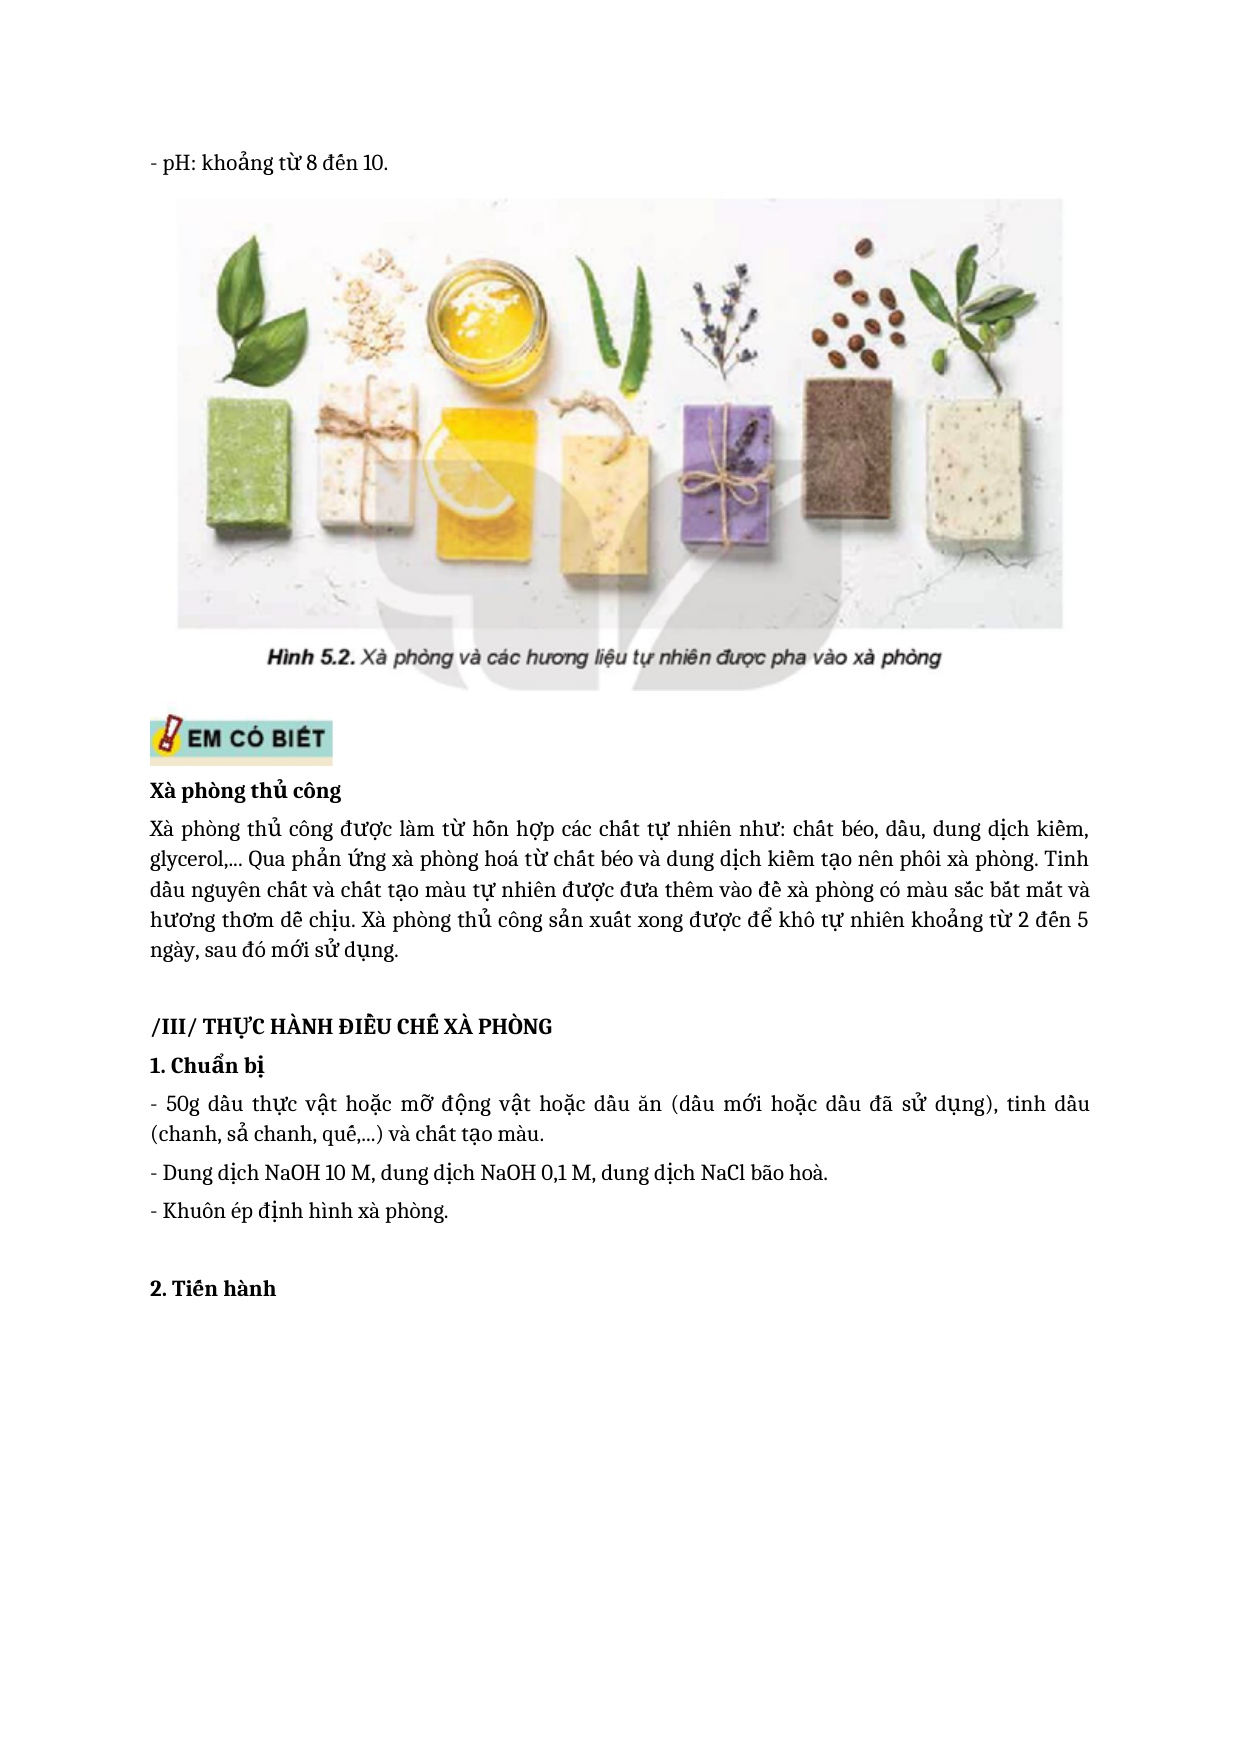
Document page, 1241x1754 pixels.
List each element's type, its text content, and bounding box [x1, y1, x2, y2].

text - Khuôn ép định hình xà phòng. [150, 1198, 1090, 1225]
text Xà phòng thủ công [150, 777, 1090, 804]
text Xà phòng thủ công được làm từ hỗn hợp các chất tự nhiên như: chất béo, dầu, dung dịch kiềm, glycerol,... Qua phản ứng xà phòng hoá từ chất béo và dung dịch kiềm tạo nên phôi xà phòng. Tinh dầu nguyên chất và chất tạo màu tự nhiên được đưa thêm vào đề xà phòng có màu sắc bắt mắt và hương thơm dễ chịu. Xà phòng thủ công sản xuất xong được để khô tự nhiên khoảng từ 2 đến 5 ngày, sau đó mới sử dụng. [150, 816, 1090, 963]
text - Dung dịch NaOH 10 M, dung dịch NaOH 0,1 M, dung dịch NaCl bão hoà. [150, 1160, 1090, 1186]
text - pH: khoảng từ 8 đến 10. [150, 150, 1090, 176]
picture [150, 188, 1091, 691]
text - 50g dầu thực vật hoặc mỡ động vật hoặc dầu ăn (dầu mới hoặc dầu đã sử dụng), tinh dầu (chanh, sả chanh, quế,...) và chất tạo màu. [150, 1091, 1090, 1148]
text 2. Tiến hành [150, 1275, 1090, 1302]
text /III/ THỰC HÀNH ĐIỀU CHẾ XÀ PHÒNG [150, 1014, 1090, 1040]
text 1. Chuẩn bị [150, 1052, 1090, 1079]
picture [150, 702, 333, 766]
